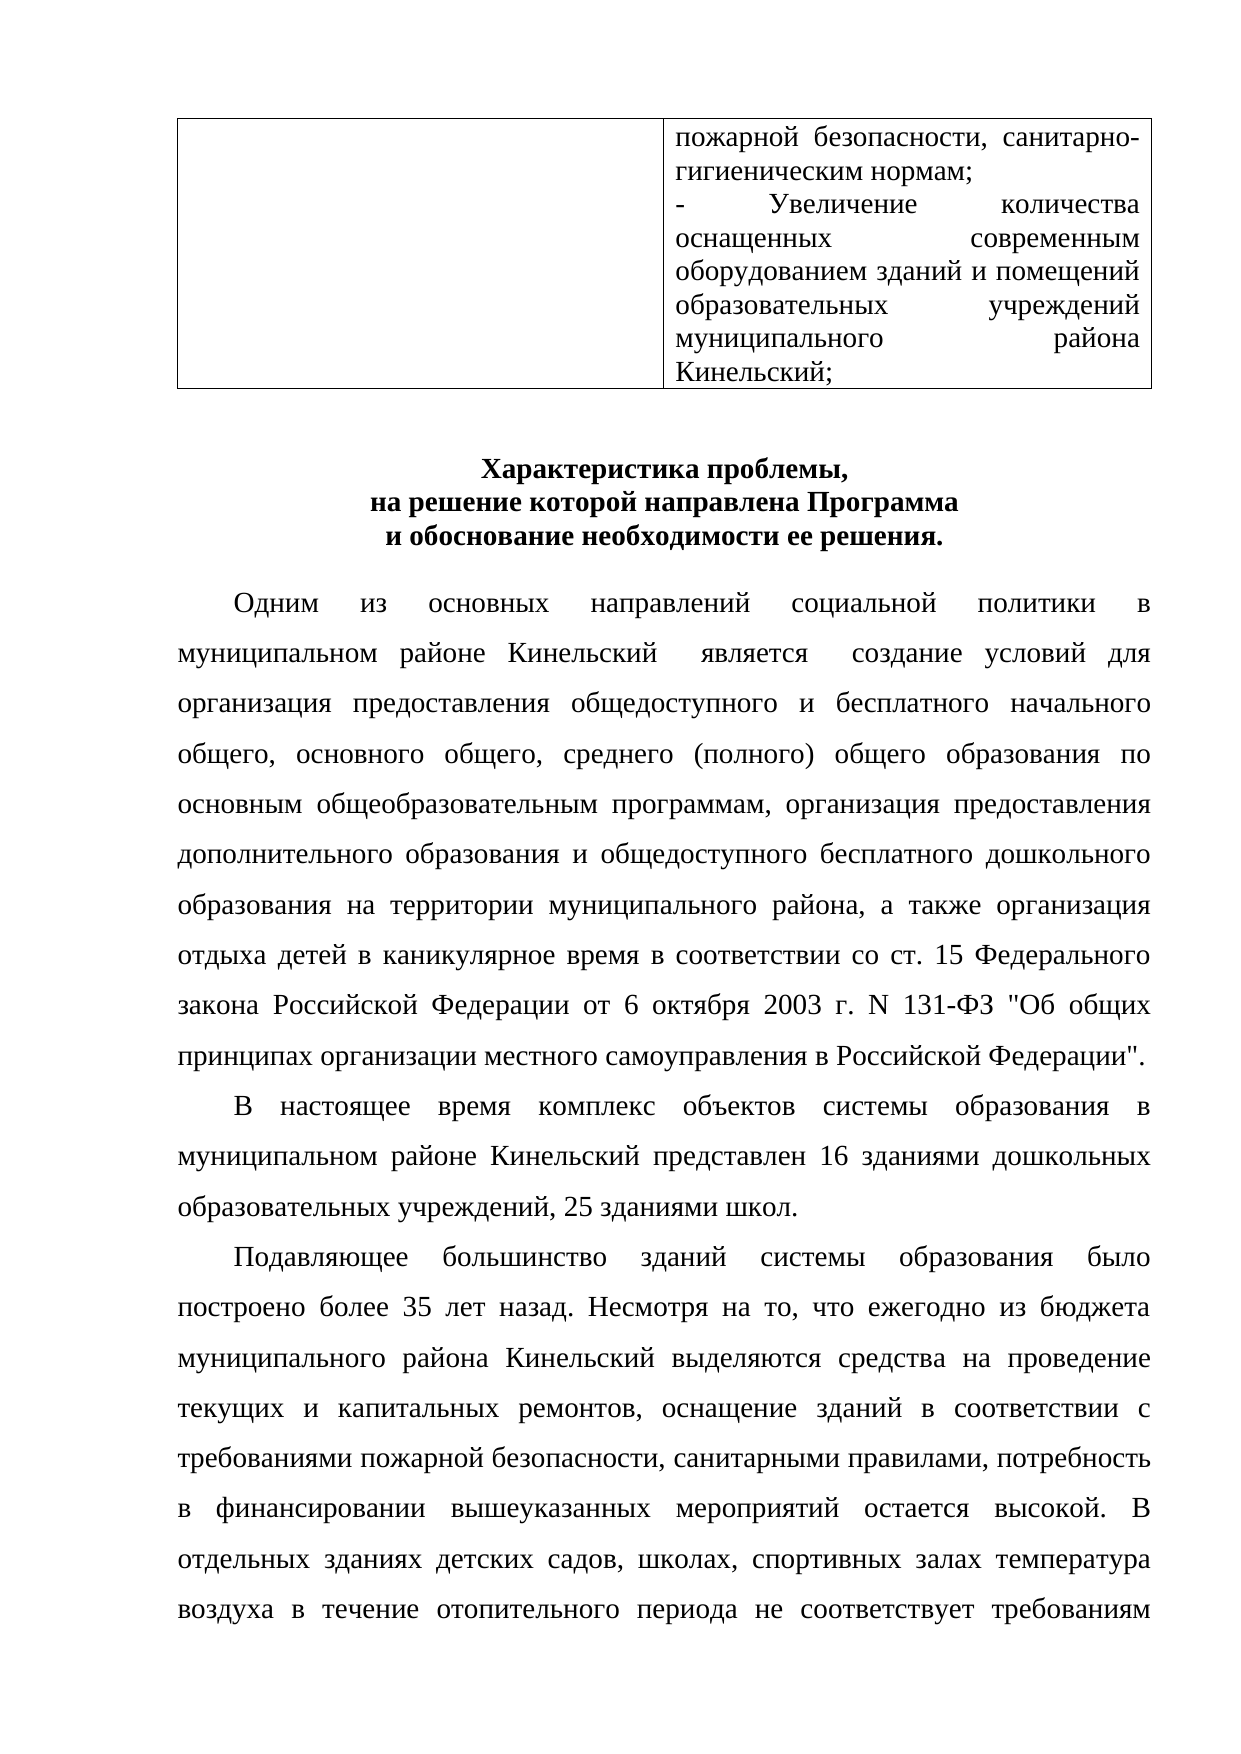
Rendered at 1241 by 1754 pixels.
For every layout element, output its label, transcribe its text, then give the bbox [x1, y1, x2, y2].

text Одним из основных направлений социальной политики в муниципальном районе Кинельский является создание условий для организация предоставления общедоступного и бесплатного начального общего, основного общего, среднего (полного) общего образования по основным общеобразовательным программам, организация предоставления дополнительного образования и общедоступного бесплатного дошкольного образования на территории муниципального района, а также организация отдыха детей в каникулярное время в соответствии со ст. 15 Федерального закона Российской Федерации от 6 октября 2003 г. N 131-ФЗ "Об общих принципах организации местного самоуправления в Российской Федерации". [177, 585, 1152, 1071]
text на решение которой направлена Программа [177, 484, 1152, 518]
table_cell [178, 119, 663, 387]
text Характеристика проблемы, [177, 451, 1152, 484]
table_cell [664, 119, 1151, 387]
text В настоящее время комплекс объектов системы образования в муниципальном районе Кинельский представлен 16 зданиями дошкольных образовательных учреждений, 25 зданиями школ. [177, 1088, 1152, 1222]
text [177, 1239, 1152, 1625]
text и обоснование необходимости ее решения. [177, 518, 1152, 551]
